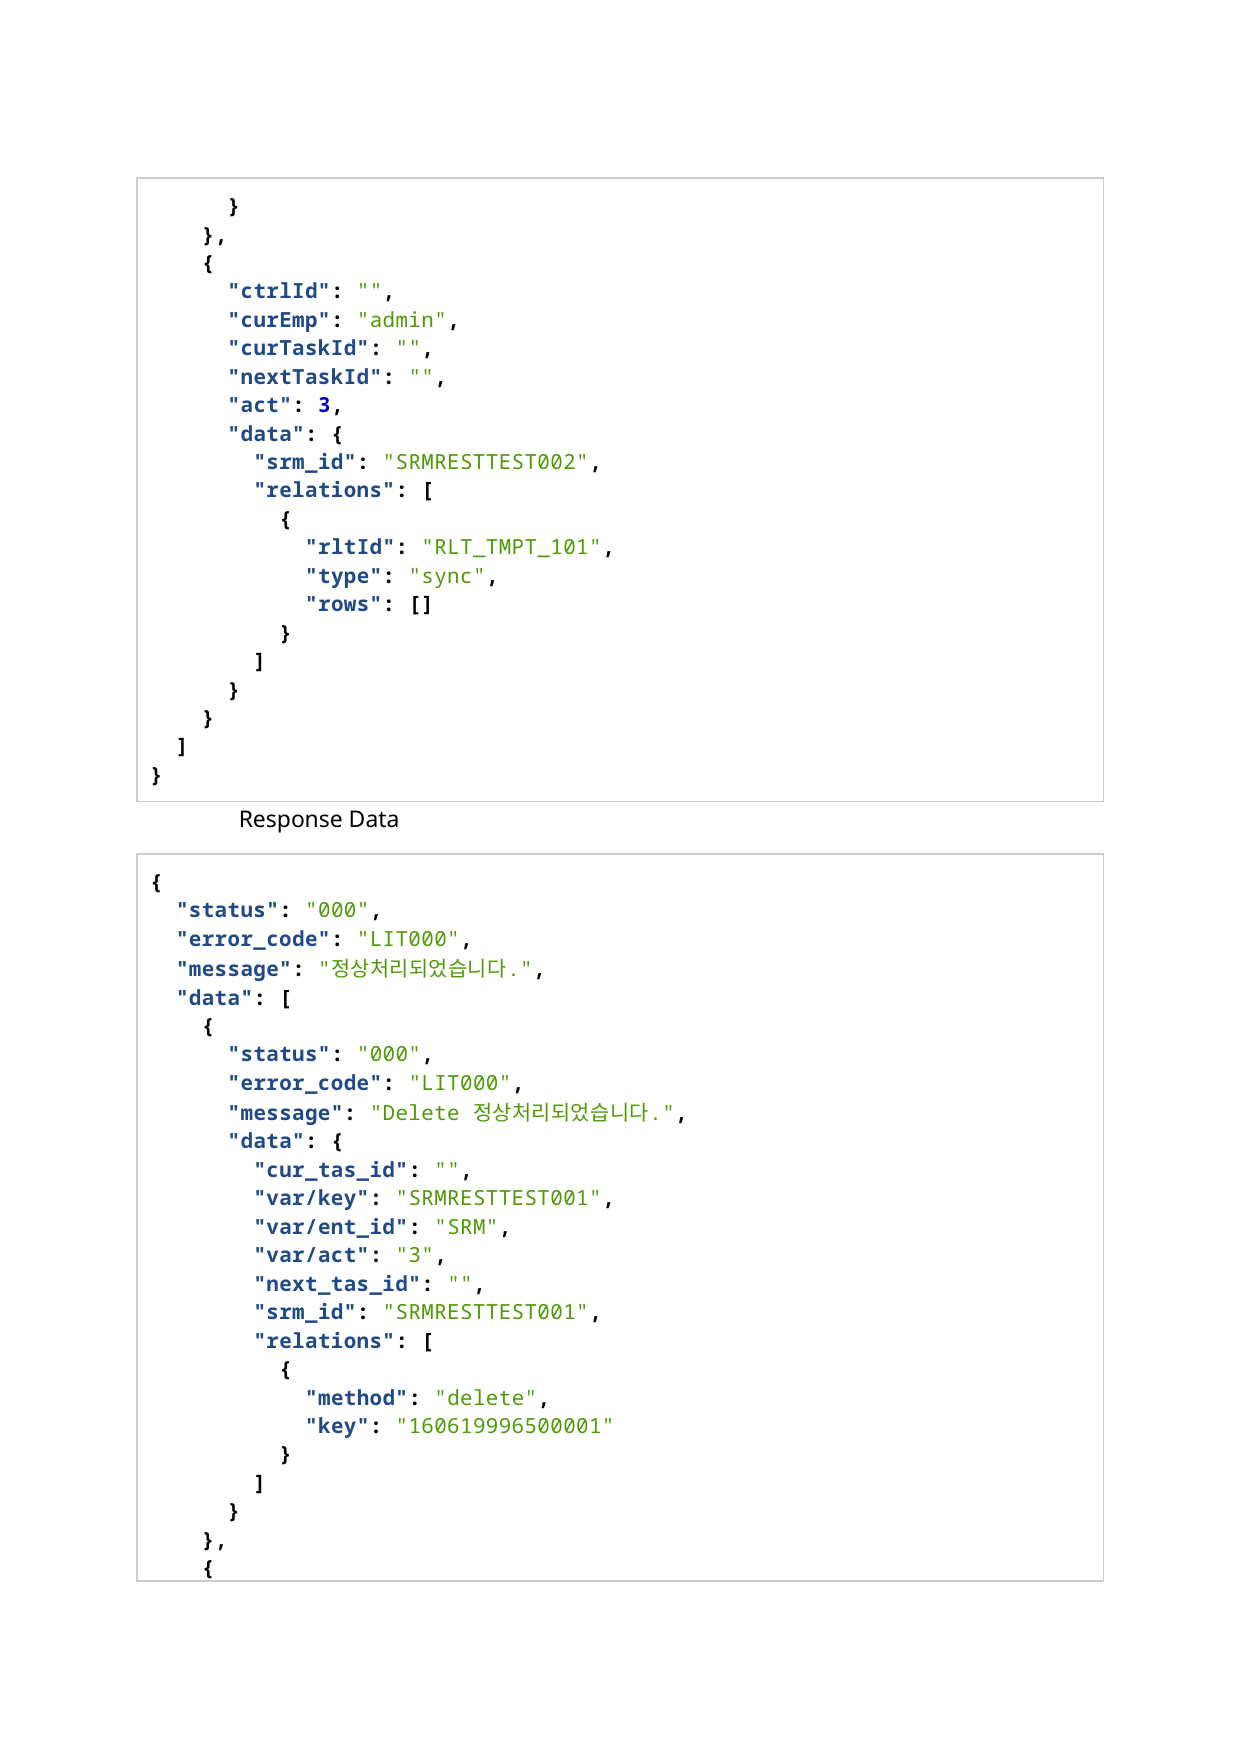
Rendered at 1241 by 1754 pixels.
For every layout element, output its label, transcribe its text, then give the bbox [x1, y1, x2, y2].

text "error_code": "LIT000", [150, 924, 1090, 952]
text "status": "000", [150, 895, 1090, 924]
text ] [150, 646, 1090, 675]
text "data": [ [150, 983, 1090, 1011]
text "nextTaskId": "", [150, 362, 1090, 390]
text ] [150, 732, 1090, 746]
text { [150, 248, 1090, 277]
text "var/ent_id": "SRM", [150, 1212, 1090, 1240]
text "message": "Delete 정상처리되었습니다.", [150, 1096, 1090, 1127]
text "message": "정상처리되었습니다.", [150, 952, 1090, 983]
text "type": "sync", [150, 561, 1090, 589]
text "ctrlId": "", [150, 277, 1090, 305]
text "method": "delete", [150, 1383, 1090, 1411]
text "var/key": "SRMRESTTEST001", [150, 1183, 1090, 1212]
text } [138, 179, 1103, 220]
text } [138, 746, 1103, 801]
text { [150, 1553, 1090, 1580]
text "key": "160619996500001" [150, 1411, 1090, 1439]
text "relations": [ [150, 1326, 1090, 1354]
text { [150, 1354, 1090, 1383]
text } [150, 1439, 1090, 1468]
text }, [150, 1525, 1090, 1553]
text { [150, 1011, 1090, 1039]
text } [150, 618, 1090, 646]
text Response Data [238, 802, 1090, 834]
text "curTaskId": "", [150, 333, 1090, 362]
text "rows": [] [150, 589, 1090, 618]
text } [150, 703, 1090, 732]
text } [150, 1496, 1090, 1525]
text "var/act": "3", [150, 1240, 1090, 1269]
text "curEmp": "admin", [150, 305, 1090, 333]
text "next_tas_id": "", [150, 1269, 1090, 1297]
text "srm_id": "SRMRESTTEST001", [150, 1297, 1090, 1326]
text } [150, 675, 1090, 703]
text "act": 3, [150, 390, 1090, 419]
text ] [150, 1468, 1090, 1496]
text "srm_id": "SRMRESTTEST002", [150, 447, 1090, 476]
text "cur_tas_id": "", [150, 1155, 1090, 1183]
text "data": { [150, 419, 1090, 447]
text "status": "000", [150, 1039, 1090, 1068]
text { [138, 855, 1103, 895]
text "relations": [ [150, 476, 1090, 504]
text { [150, 504, 1090, 532]
text "rltId": "RLT_TMPT_101", [150, 532, 1090, 561]
text }, [150, 220, 1090, 248]
text "error_code": "LIT000", [150, 1068, 1090, 1096]
text "data": { [150, 1127, 1090, 1155]
